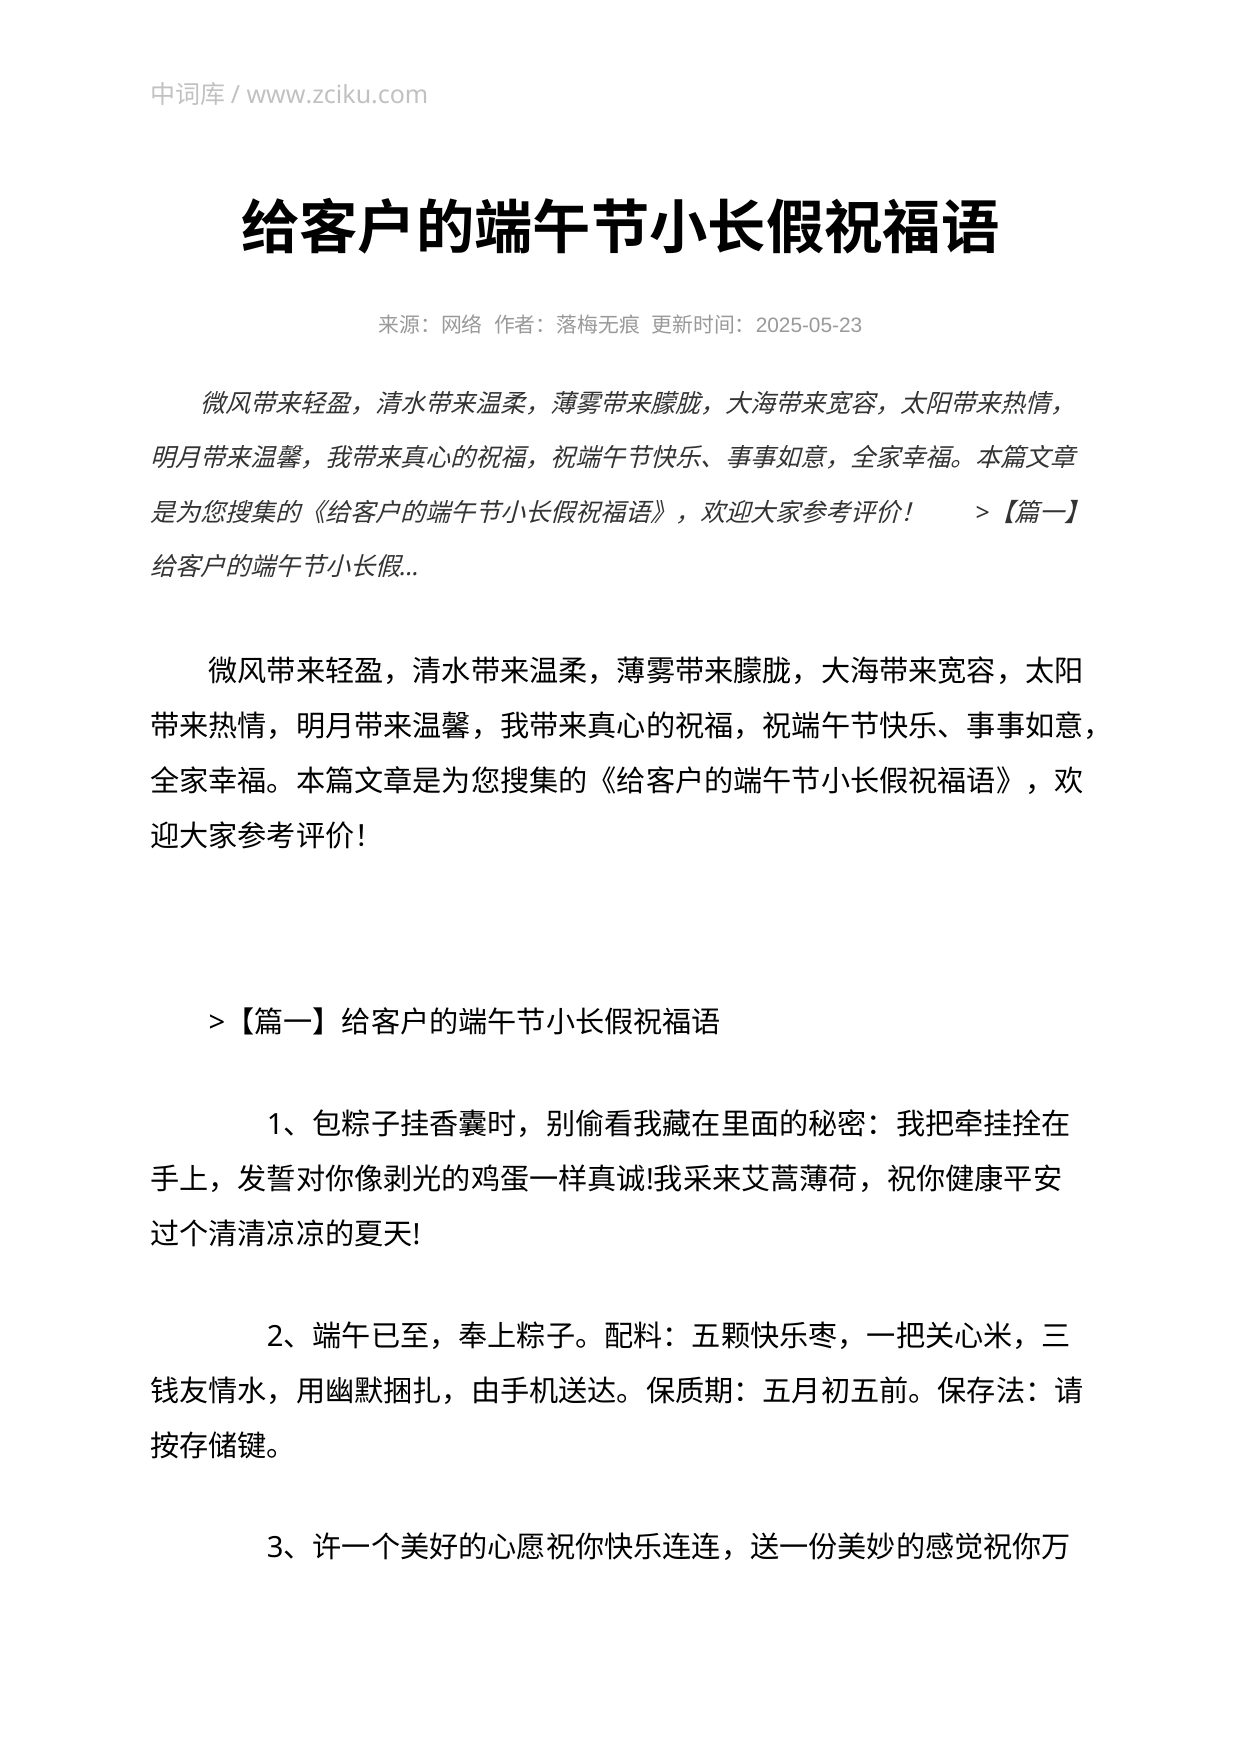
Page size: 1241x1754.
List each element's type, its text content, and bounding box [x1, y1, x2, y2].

text 来源：网络 作者：落梅无痕 更新时间：2025-05-23 [150, 313, 1090, 337]
text 2、端午已至，奉上粽子。配料：五颗快乐枣，一把关心米，三钱友情水，用幽默捆扎，由手机送达。保质期：五月初五前。保存法：请按存储键。 [150, 1312, 1090, 1464]
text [150, 1524, 1090, 1566]
text 微风带来轻盈，清水带来温柔，薄雾带来朦胧，大海带来宽容，太阳带来热情，明月带来温馨，我带来真心的祝福，祝端午节快乐、事事如意，全家幸福。本篇文章是为您搜集的《给客户的端午节小长假祝福语》，欢迎大家参考评价！ [150, 648, 1090, 855]
text >【篇一】给客户的端午节小长假祝福语 [150, 998, 1090, 1041]
subtitle 给客户的端午节小长假祝福语 [150, 181, 1090, 266]
text 微风带来轻盈，清水带来温柔，薄雾带来朦胧，大海带来宽容，太阳带来热情，明月带来温馨，我带来真心的祝福，祝端午节快乐、事事如意，全家幸福。本篇文章是为您搜集的《给客户的端午节小长假祝福语》，欢迎大家参考评价！ >【篇一】给客户的端午节小长假... [150, 383, 1090, 583]
text 1、包粽子挂香囊时，别偷看我藏在里面的秘密：我把牵挂拴在手上，发誓对你像剥光的鸡蛋一样真诚!我采来艾蒿薄荷，祝你健康平安过个清清凉凉的夏天! [150, 1100, 1090, 1253]
